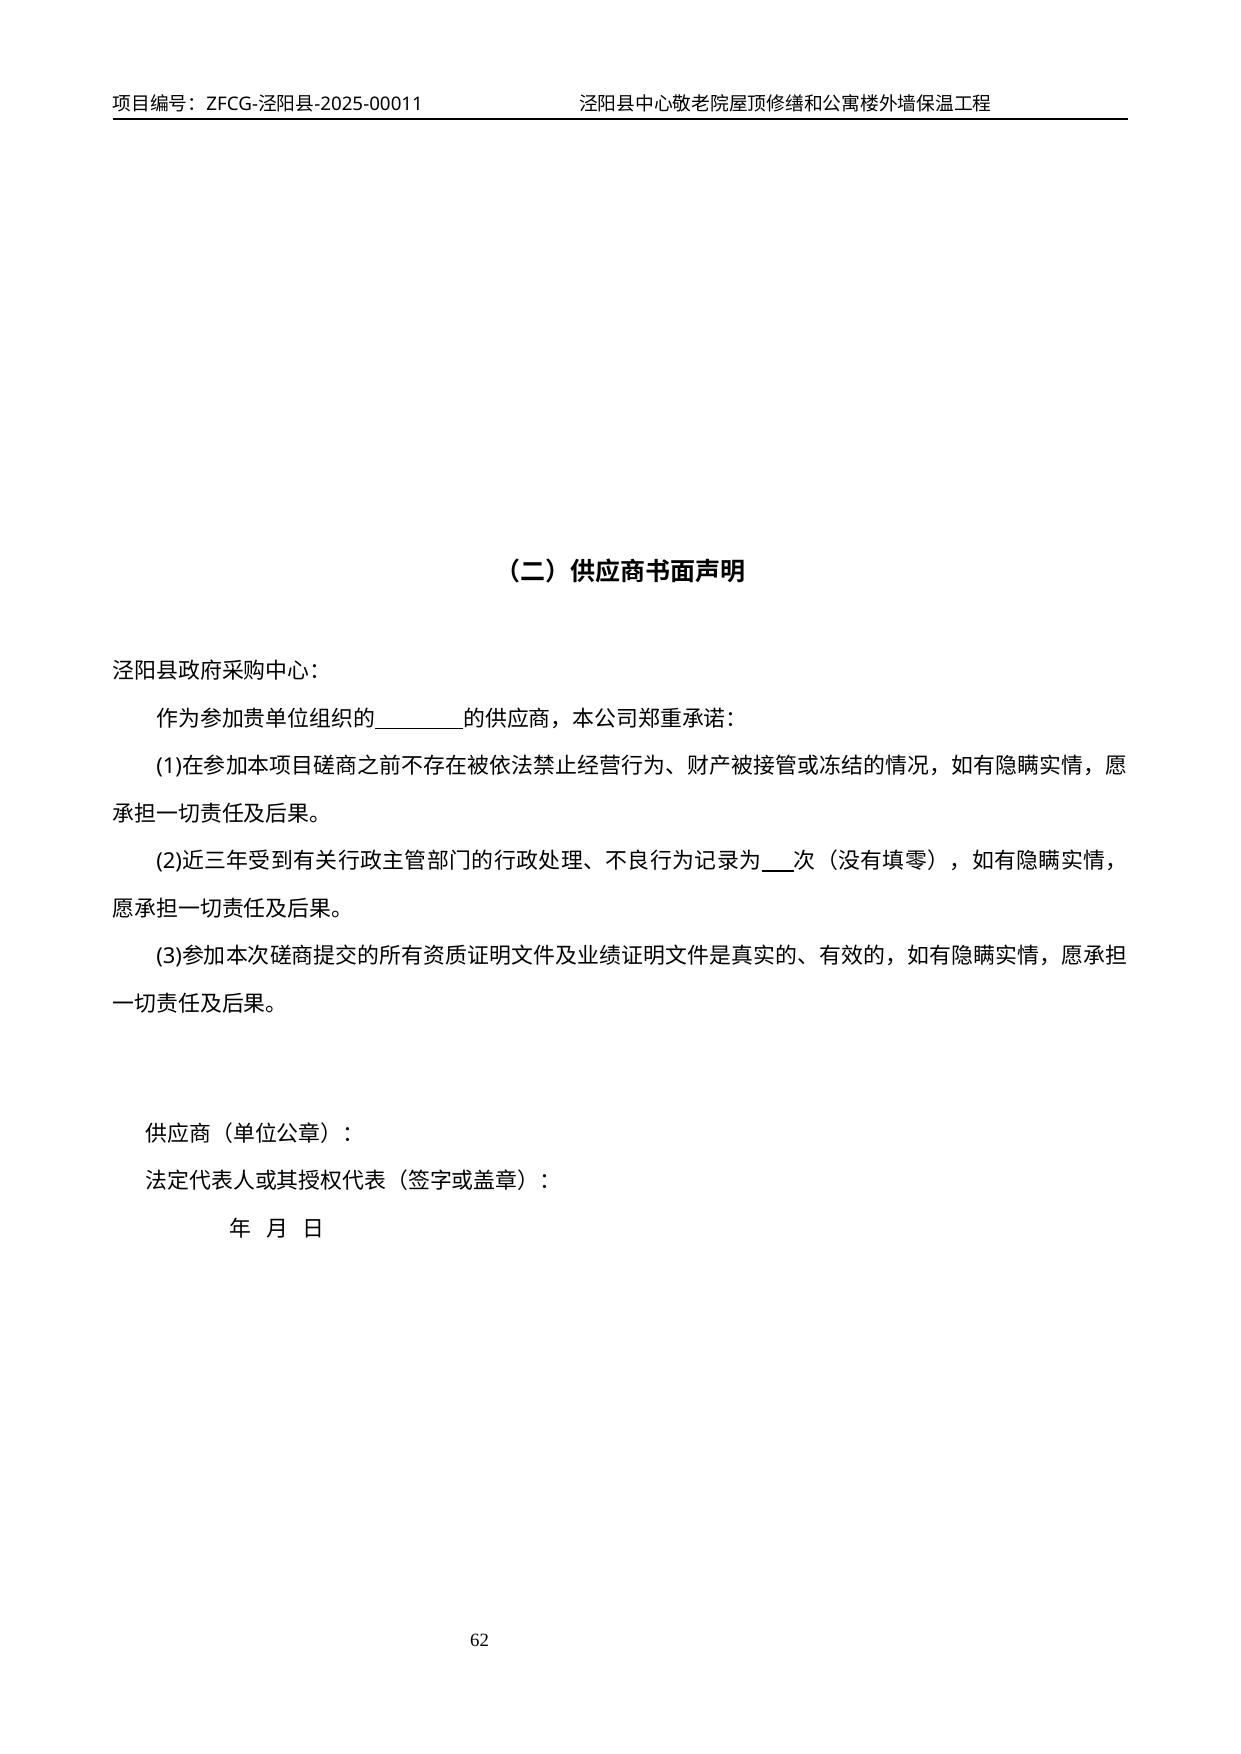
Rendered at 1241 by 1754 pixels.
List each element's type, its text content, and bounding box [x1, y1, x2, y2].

text （二）供应商书面声明 [112, 551, 1128, 587]
text 供应商（单位公章）： [112, 1116, 1128, 1147]
list 参加本次磋商提交的所有资质证明文件及业绩证明文件是真实的、有效的，如有隐瞒实情，愿承担一切责任及后果。 [112, 938, 1128, 1017]
text 作为参加贵单位组织的 的供应商，本公司郑重承诺： [112, 701, 1128, 732]
list 在参加本项目磋商之前不存在被依法禁止经营行为、财产被接管或冻结的情况，如有隐瞒实情，愿承担一切责任及后果。 [112, 748, 1128, 827]
list 近三年受到有关行政主管部门的行政处理、不良行为记录为 次（没有填零），如有隐瞒实情，愿承担一切责任及后果。 [112, 843, 1128, 922]
text 法定代表人或其授权代表（签字或盖章）： [112, 1163, 1128, 1195]
text 年 月 日 [112, 1211, 1128, 1242]
text 泾阳县政府采购中心： [112, 653, 1128, 685]
